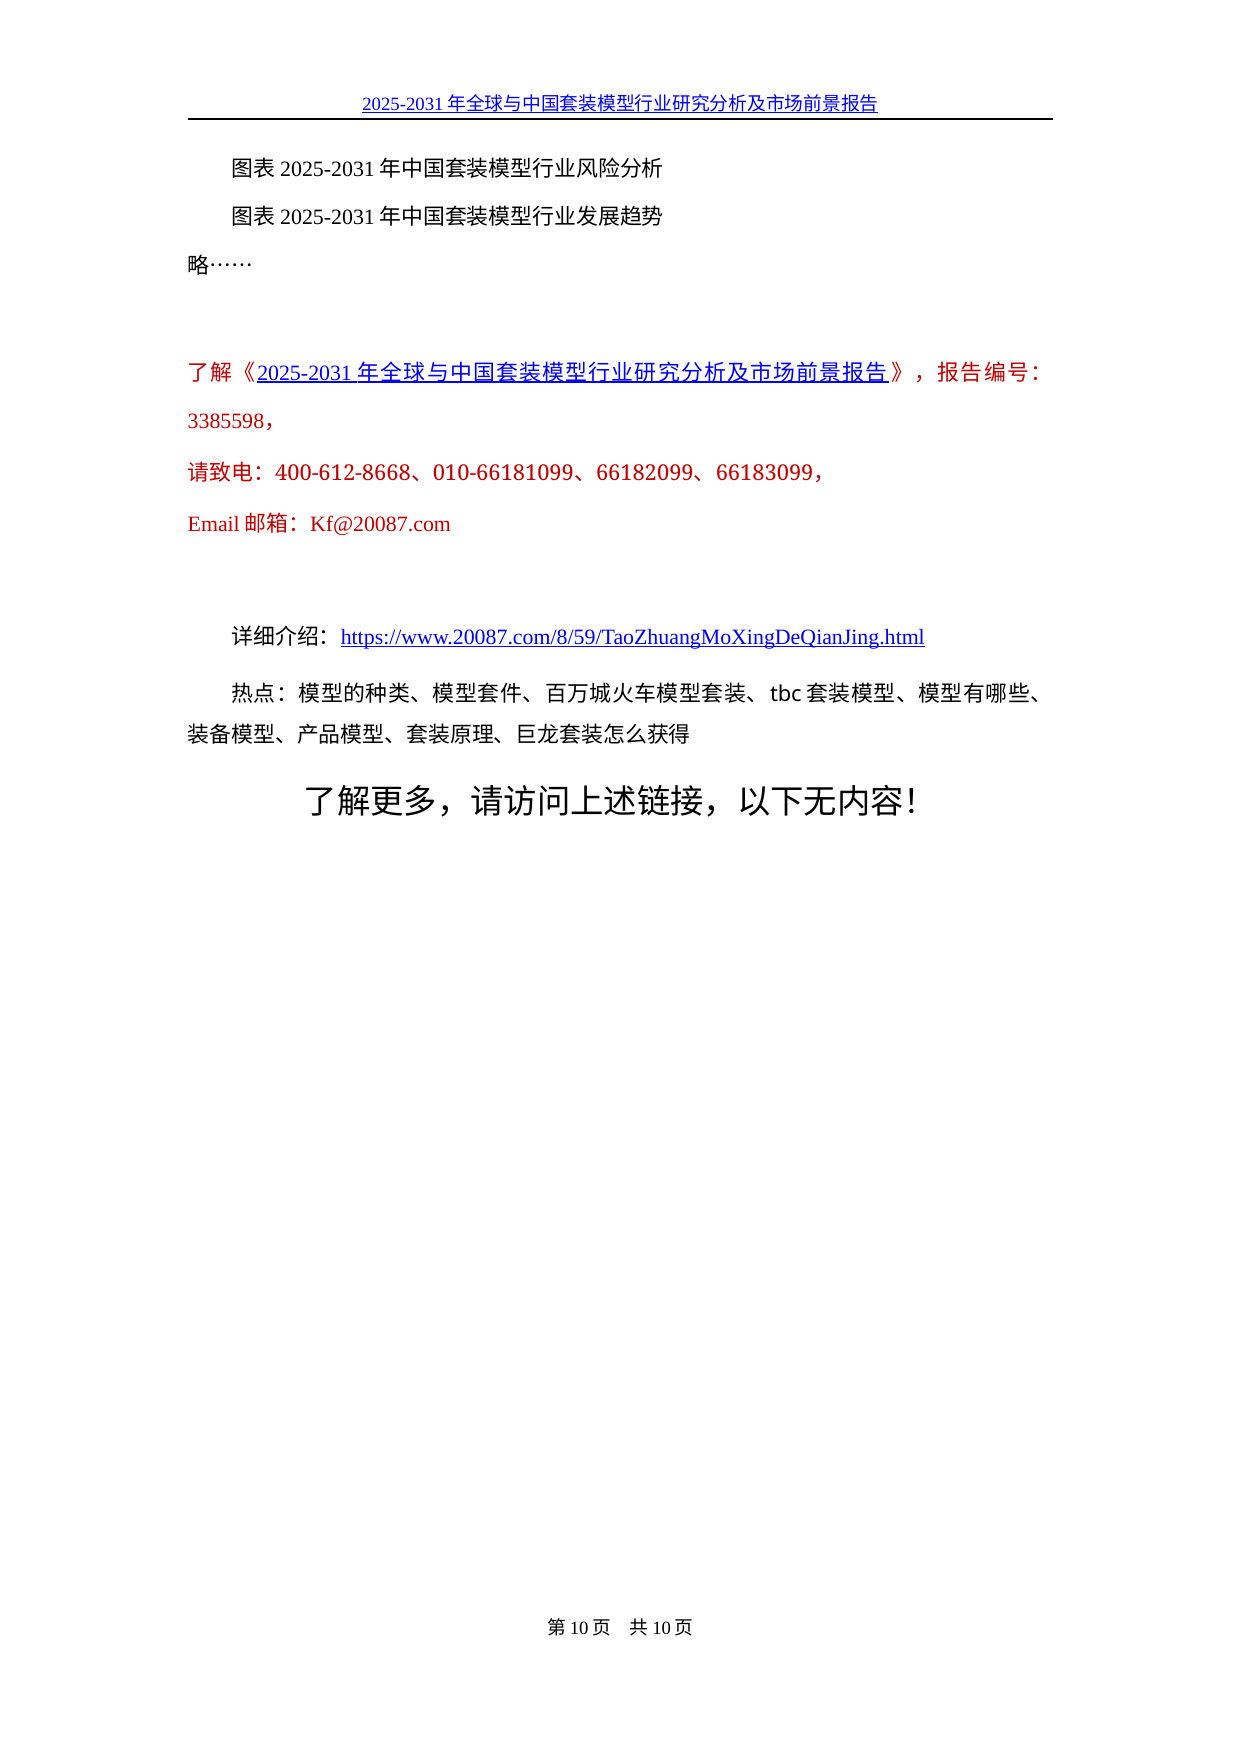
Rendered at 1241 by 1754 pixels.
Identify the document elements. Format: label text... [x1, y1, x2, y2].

text Email邮箱：Kf@20087.com [187, 506, 1053, 538]
text 请致电：400-612-8668、010-66181099、66182099、66183099， [187, 454, 1053, 487]
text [187, 150, 1053, 280]
text 热点：模型的种类、模型套件、百万城火车模型套装、tbc套装模型、模型有哪些、装备模型、产品模型、套装原理、巨龙套装怎么获得 [187, 676, 1053, 749]
title 了解更多，请访问上述链接，以下无内容！ [187, 766, 1053, 831]
text 了解《2025-2031年全球与中国套装模型行业研究分析及市场前景报告》，报告编号：3385598， [187, 354, 1053, 435]
text 详细介绍：https://www.20087.com/8/59/TaoZhuangMoXingDeQianJing.html [187, 619, 1053, 651]
